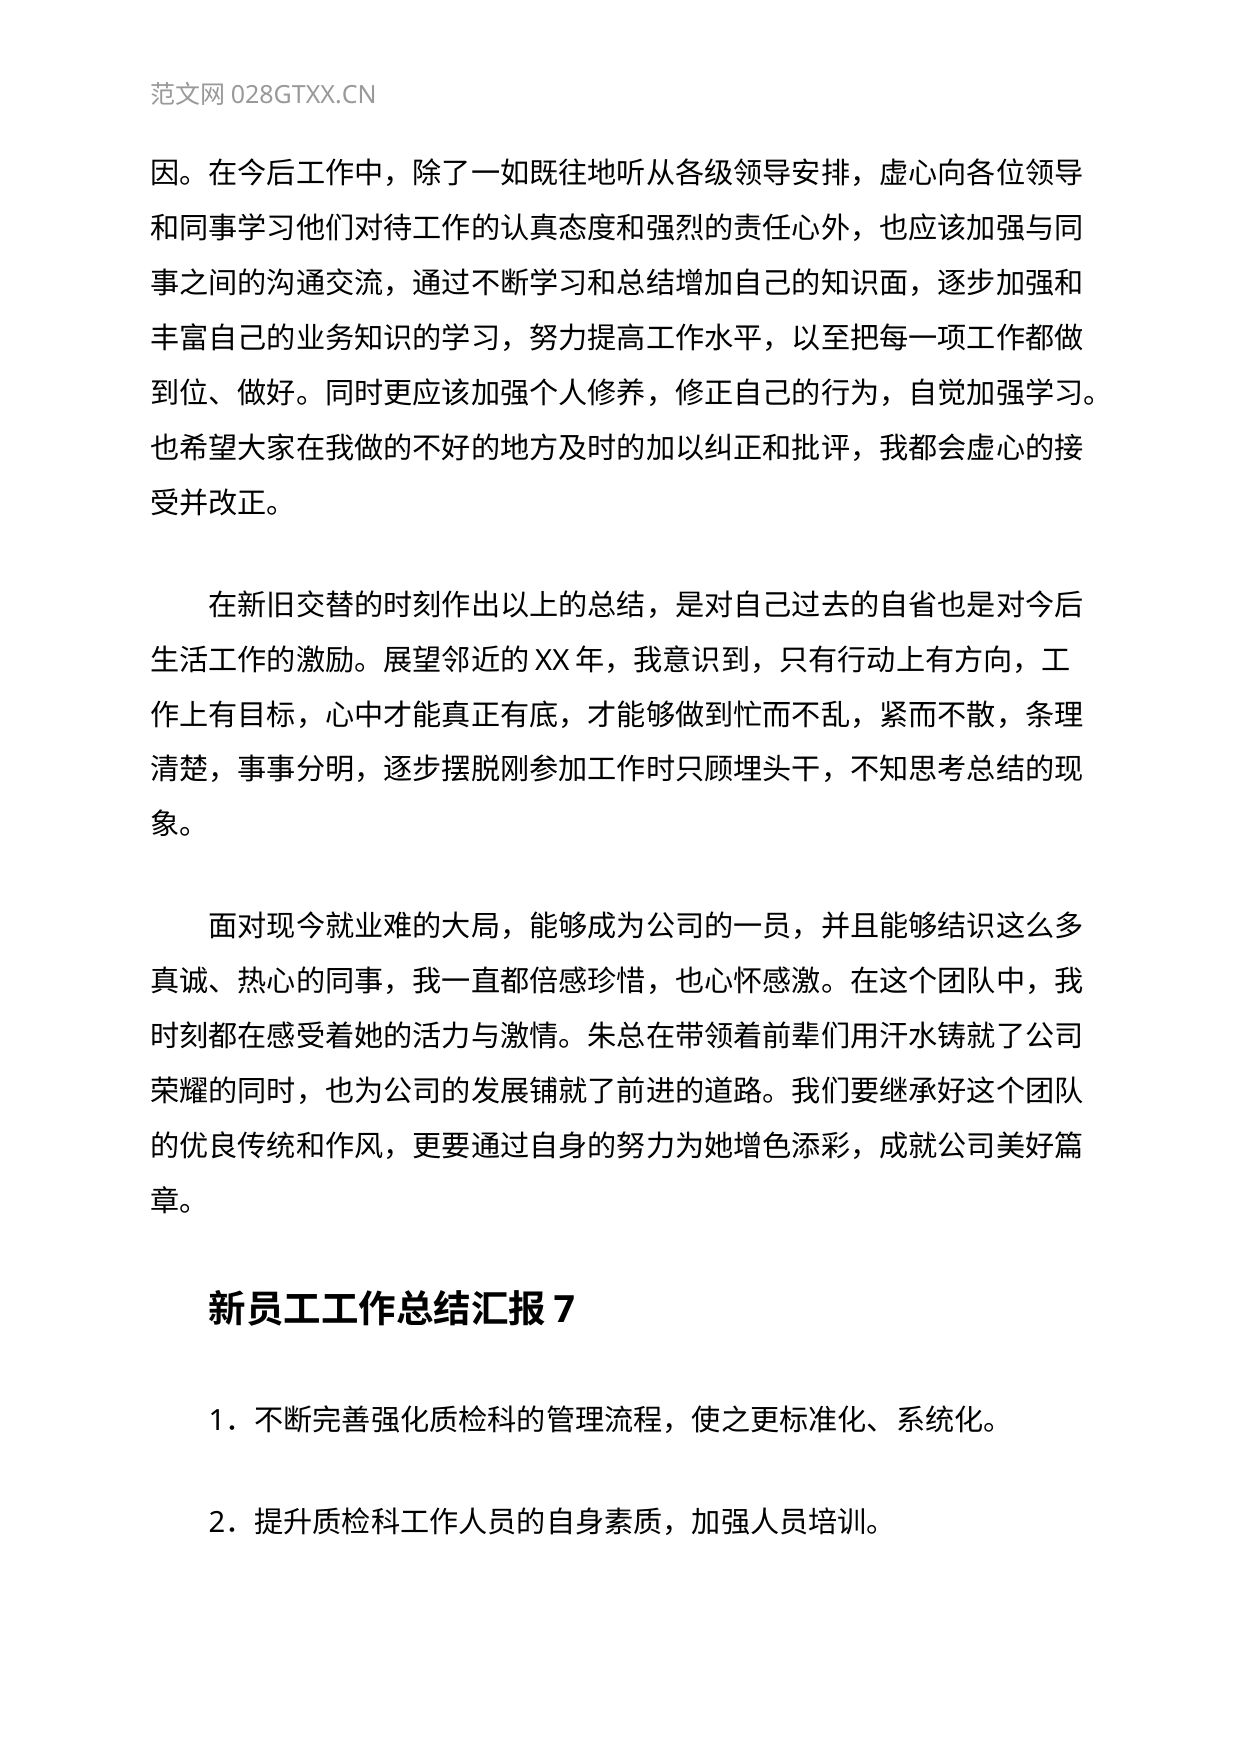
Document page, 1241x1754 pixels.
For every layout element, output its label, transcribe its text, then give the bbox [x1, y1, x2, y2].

text 2．提升质检科工作人员的自身素质，加强人员培训。 [150, 1498, 1090, 1541]
text 1．不断完善强化质检科的管理流程，使之更标准化、系统化。 [150, 1396, 1090, 1439]
text 新员工工作总结汇报7 [150, 1279, 1090, 1333]
text 在新旧交替的时刻作出以上的总结，是对自己过去的自省也是对今后生活工作的激励。展望邻近的XX年，我意识到，只有行动上有方向，工作上有目标，心中才能真正有底，才能够做到忙而不乱，紧而不散，条理清楚，事事分明，逐步摆脱刚参加工作时只顾埋头干，不知思考总结的现象。 [150, 581, 1090, 843]
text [150, 150, 1090, 522]
text 面对现今就业难的大局，能够成为公司的一员，并且能够结识这么多真诚、热心的同事，我一直都倍感珍惜，也心怀感激。在这个团队中，我时刻都在感受着她的活力与激情。朱总在带领着前辈们用汗水铸就了公司荣耀的同时，也为公司的发展铺就了前进的道路。我们要继承好这个团队的优良传统和作风，更要通过自身的努力为她增色添彩，成就公司美好篇章。 [150, 903, 1090, 1219]
